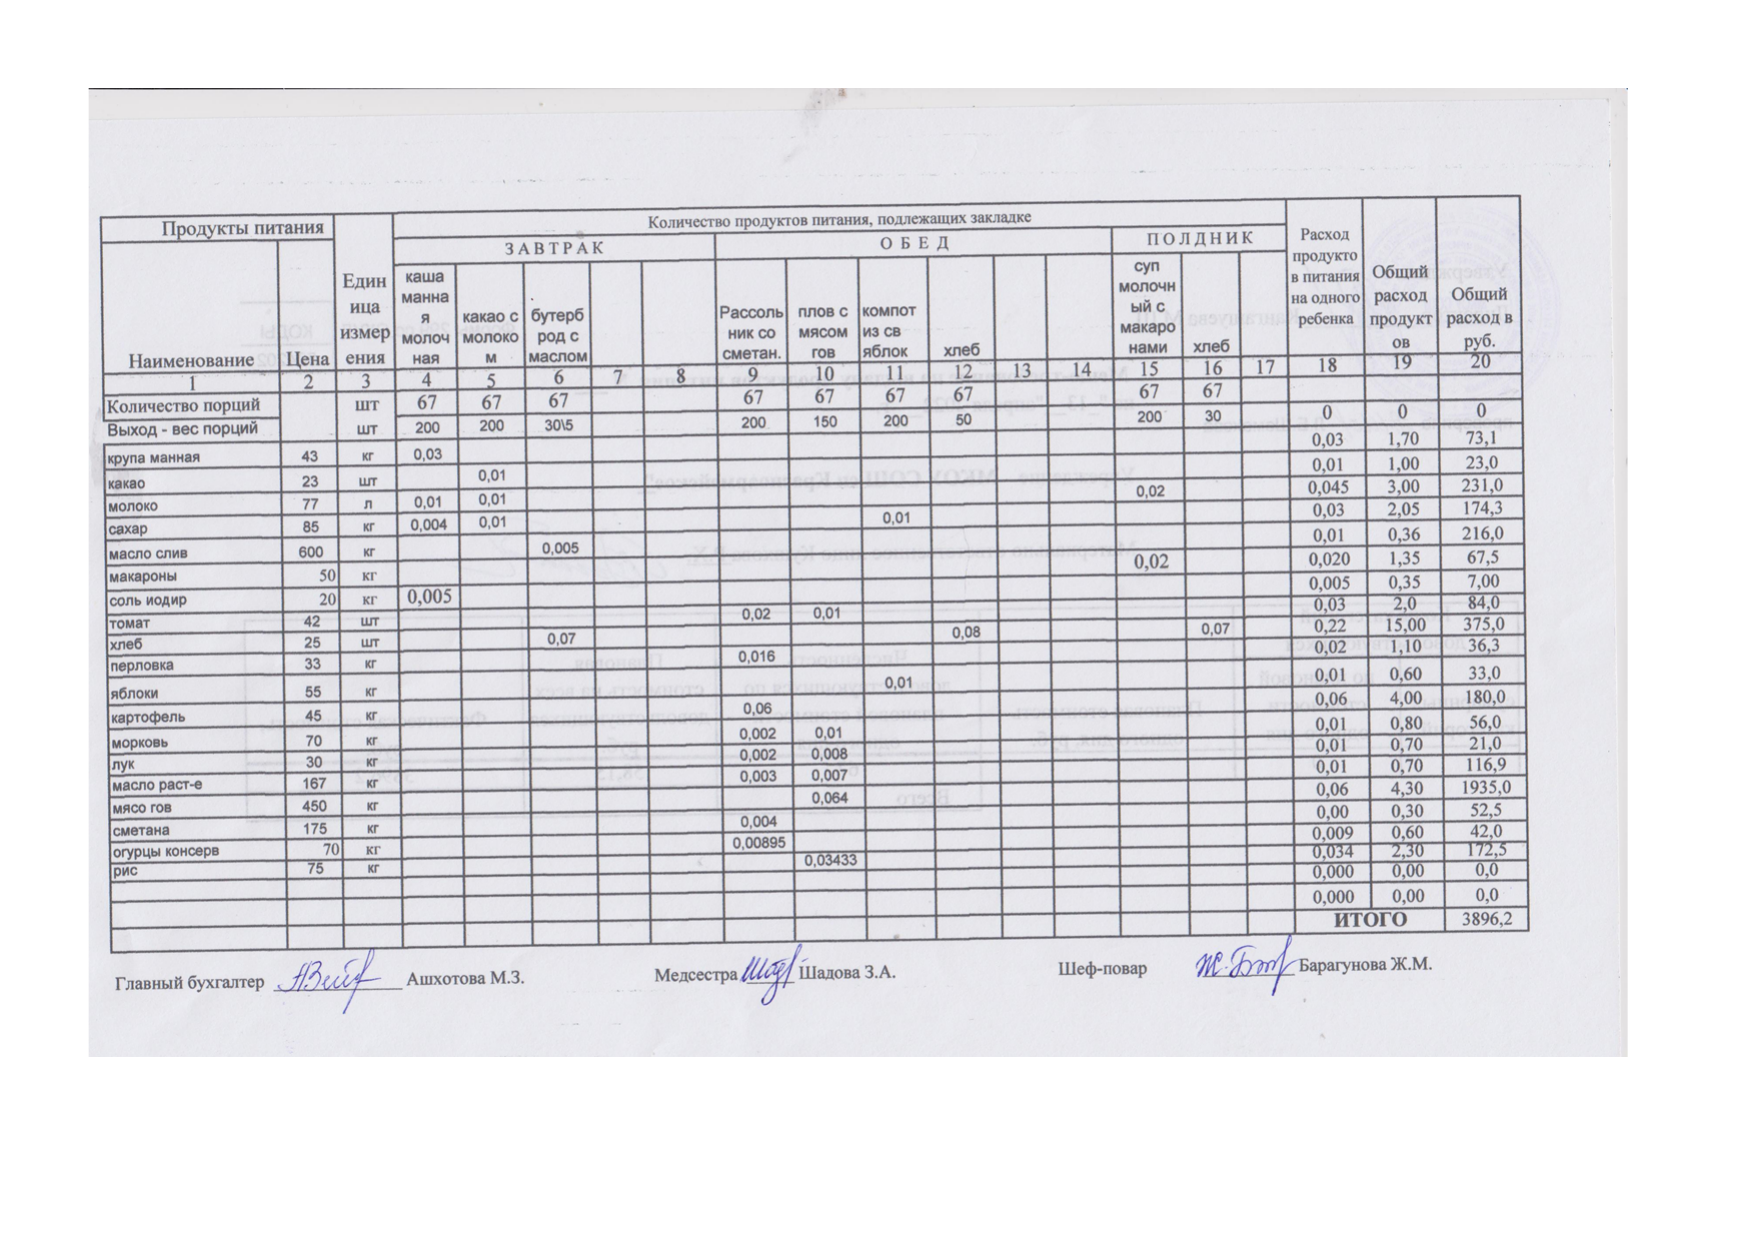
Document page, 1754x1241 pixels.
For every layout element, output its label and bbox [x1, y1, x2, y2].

picture [88, 88, 1628, 1057]
